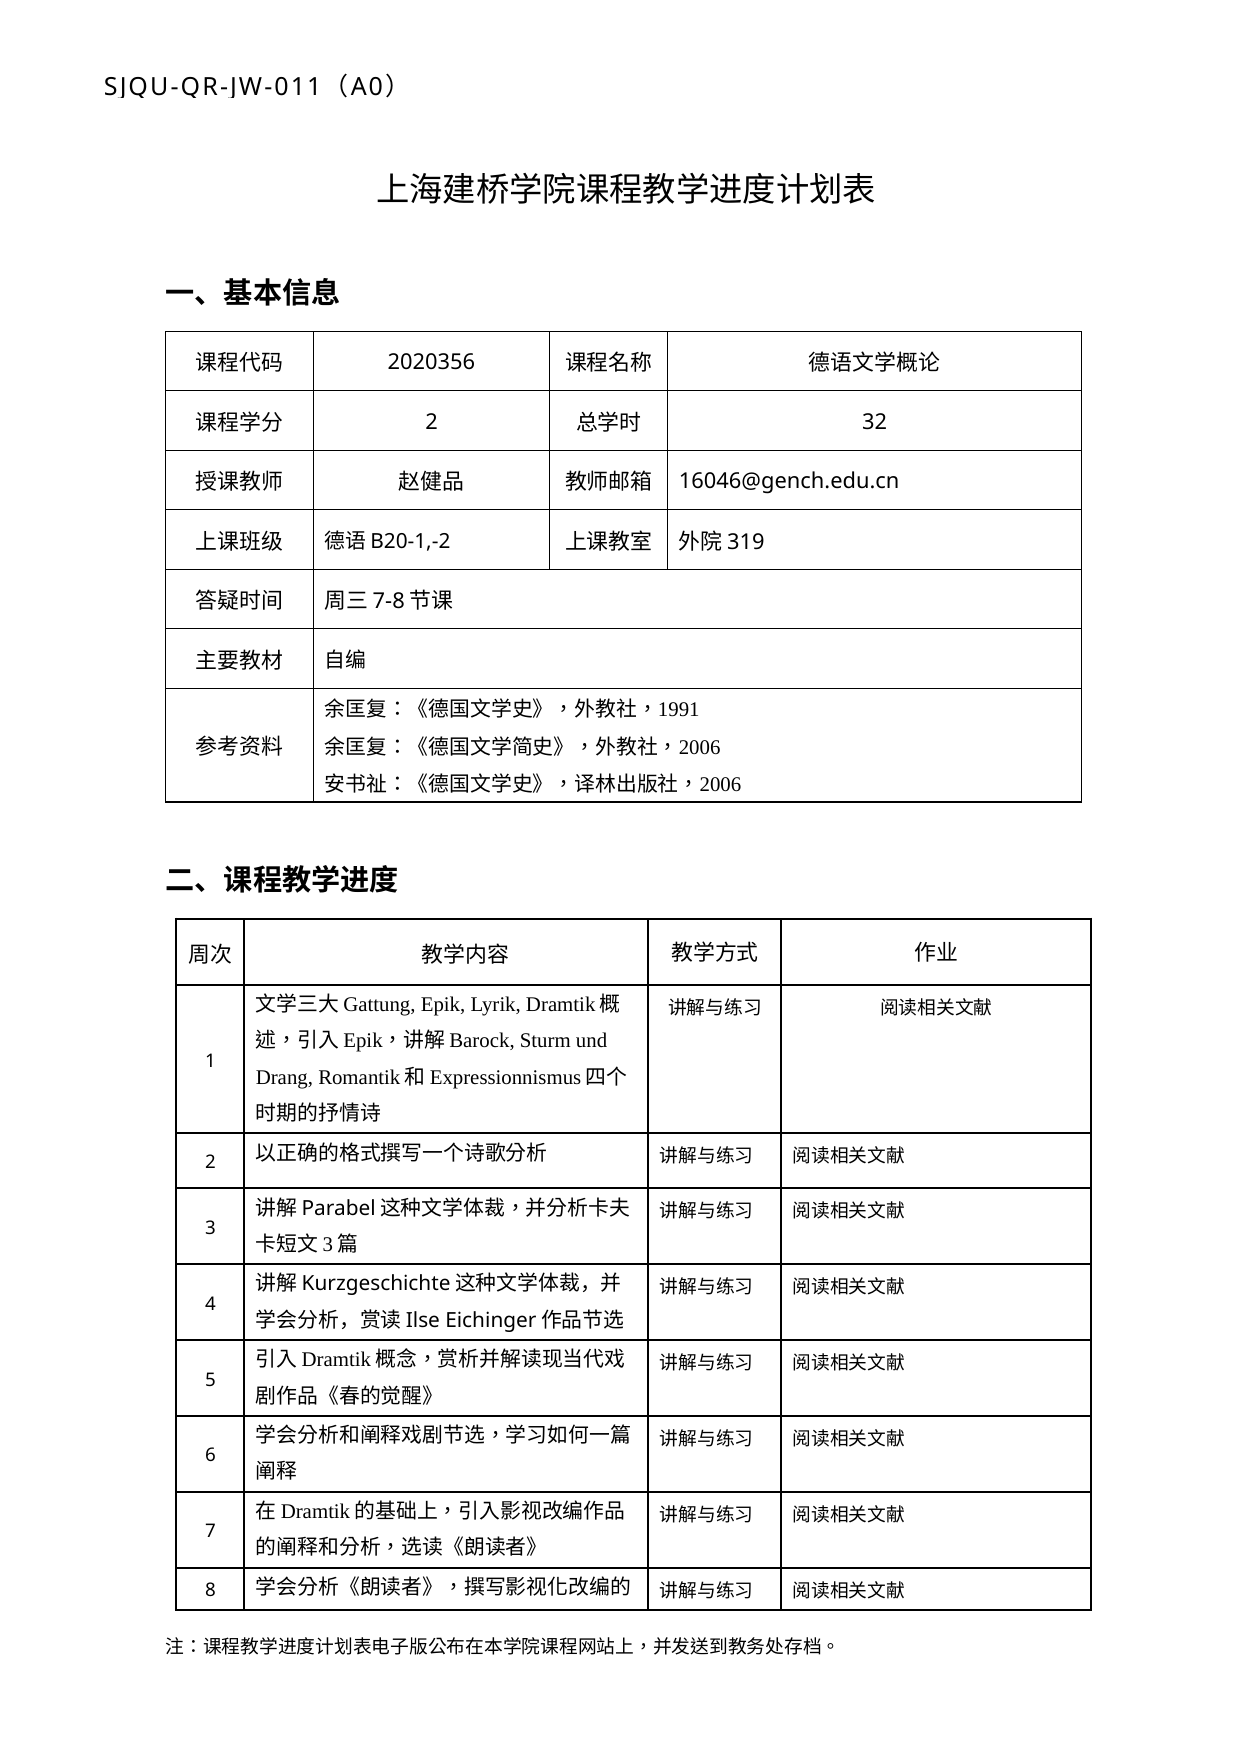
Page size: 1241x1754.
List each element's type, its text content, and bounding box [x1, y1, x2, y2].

table_cell 参考资料 [166, 689, 313, 801]
table_cell 阅读相关文献 [782, 1341, 1090, 1415]
table_cell 周三7-8节课 [314, 570, 1081, 628]
table_cell 讲解与练习 [649, 1134, 780, 1187]
table_cell 8 [177, 1569, 243, 1609]
table_cell 讲解与练习 [649, 1493, 780, 1567]
table_cell 5 [177, 1341, 243, 1415]
table_cell 授课教师 [166, 451, 313, 509]
table_cell 上课班级 [166, 510, 313, 569]
table_cell 2 [177, 1134, 243, 1187]
table_cell 讲解Parabel这种文学体裁，并分析卡夫卡短文3篇 [245, 1189, 647, 1263]
table_cell 1 [177, 986, 243, 1132]
table_header 教学内容 [245, 920, 647, 984]
table_cell 6 [177, 1417, 243, 1491]
table_cell 上课教室 [550, 510, 667, 569]
table_cell 主要教材 [166, 629, 313, 688]
table_header 德语文学概论 [668, 332, 1081, 390]
table_cell 课程学分 [166, 391, 313, 450]
table_cell 余匡复：《德国文学史》，外教社，1991 余匡复：《德国文学简史》，外教社，2006 安书祉：《德国文学史》，译林出版社，2006 [314, 689, 1081, 801]
table_header 课程名称 [550, 332, 667, 390]
table_cell 7 [177, 1493, 243, 1567]
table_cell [245, 1569, 647, 1609]
table_cell 16046@gench.edu.cn [668, 451, 1081, 509]
table_cell 讲解与练习 [649, 1341, 780, 1415]
table_header 教学方式 [649, 920, 780, 984]
table_cell 32 [668, 391, 1081, 450]
table_cell 2 [314, 391, 549, 450]
table_cell 在Dramtik的基础上，引入影视改编作品的阐释和分析，选读《朗读者》 [245, 1493, 647, 1567]
table_cell 讲解与练习 [649, 1417, 780, 1491]
table_cell 答疑时间 [166, 570, 313, 628]
table_cell 讲解与练习 [649, 1189, 780, 1263]
table_cell 阅读相关文献 [782, 1417, 1090, 1491]
table_cell 德语B20-1,-2 [314, 510, 549, 569]
table_cell 阅读相关文献 [782, 1265, 1090, 1339]
table_cell 阅读相关文献 [782, 1569, 1090, 1609]
table_cell 讲解与练习 [649, 1569, 780, 1609]
text 一、基本信息 [165, 270, 1087, 312]
table_cell 以正确的格式撰写一个诗歌分析 [245, 1134, 647, 1187]
table_cell 外院319 [668, 510, 1081, 569]
table_cell 3 [177, 1189, 243, 1263]
table_header 课程代码 [166, 332, 313, 390]
table_cell 文学三大Gattung, Epik, Lyrik, Dramtik概述，引入Epik，讲解Barock, Sturm und Drang, Romantik和Expressionnismus四个时期的抒情诗 [245, 986, 647, 1132]
table_cell 总学时 [550, 391, 667, 450]
table_header 周次 [177, 920, 243, 984]
table_header 2020356 [314, 332, 549, 390]
table_cell 教师邮箱 [550, 451, 667, 509]
table_cell 引入Dramtik概念，赏析并解读现当代戏剧作品《春的觉醒》 [245, 1341, 647, 1415]
table_cell 4 [177, 1265, 243, 1339]
table_header 作业 [782, 920, 1090, 984]
table_cell 阅读相关文献 [782, 986, 1090, 1132]
table_cell 自编 [314, 629, 1081, 688]
text 二、课程教学进度 [165, 857, 1087, 899]
table_cell 讲解与练习 [649, 986, 780, 1132]
table_cell 阅读相关文献 [782, 1134, 1090, 1187]
table_cell 赵健品 [314, 451, 549, 509]
table_cell 讲解Kurzgeschichte这种文学体裁，并学会分析，赏读Ilse Eichinger作品节选 [245, 1265, 647, 1339]
table_cell 讲解与练习 [649, 1265, 780, 1339]
table_cell 阅读相关文献 [782, 1189, 1090, 1263]
table_cell 阅读相关文献 [782, 1493, 1090, 1567]
text 上海建桥学院课程教学进度计划表 [165, 163, 1087, 211]
table_cell 学会分析和阐释戏剧节选，学习如何一篇阐释 [245, 1417, 647, 1491]
